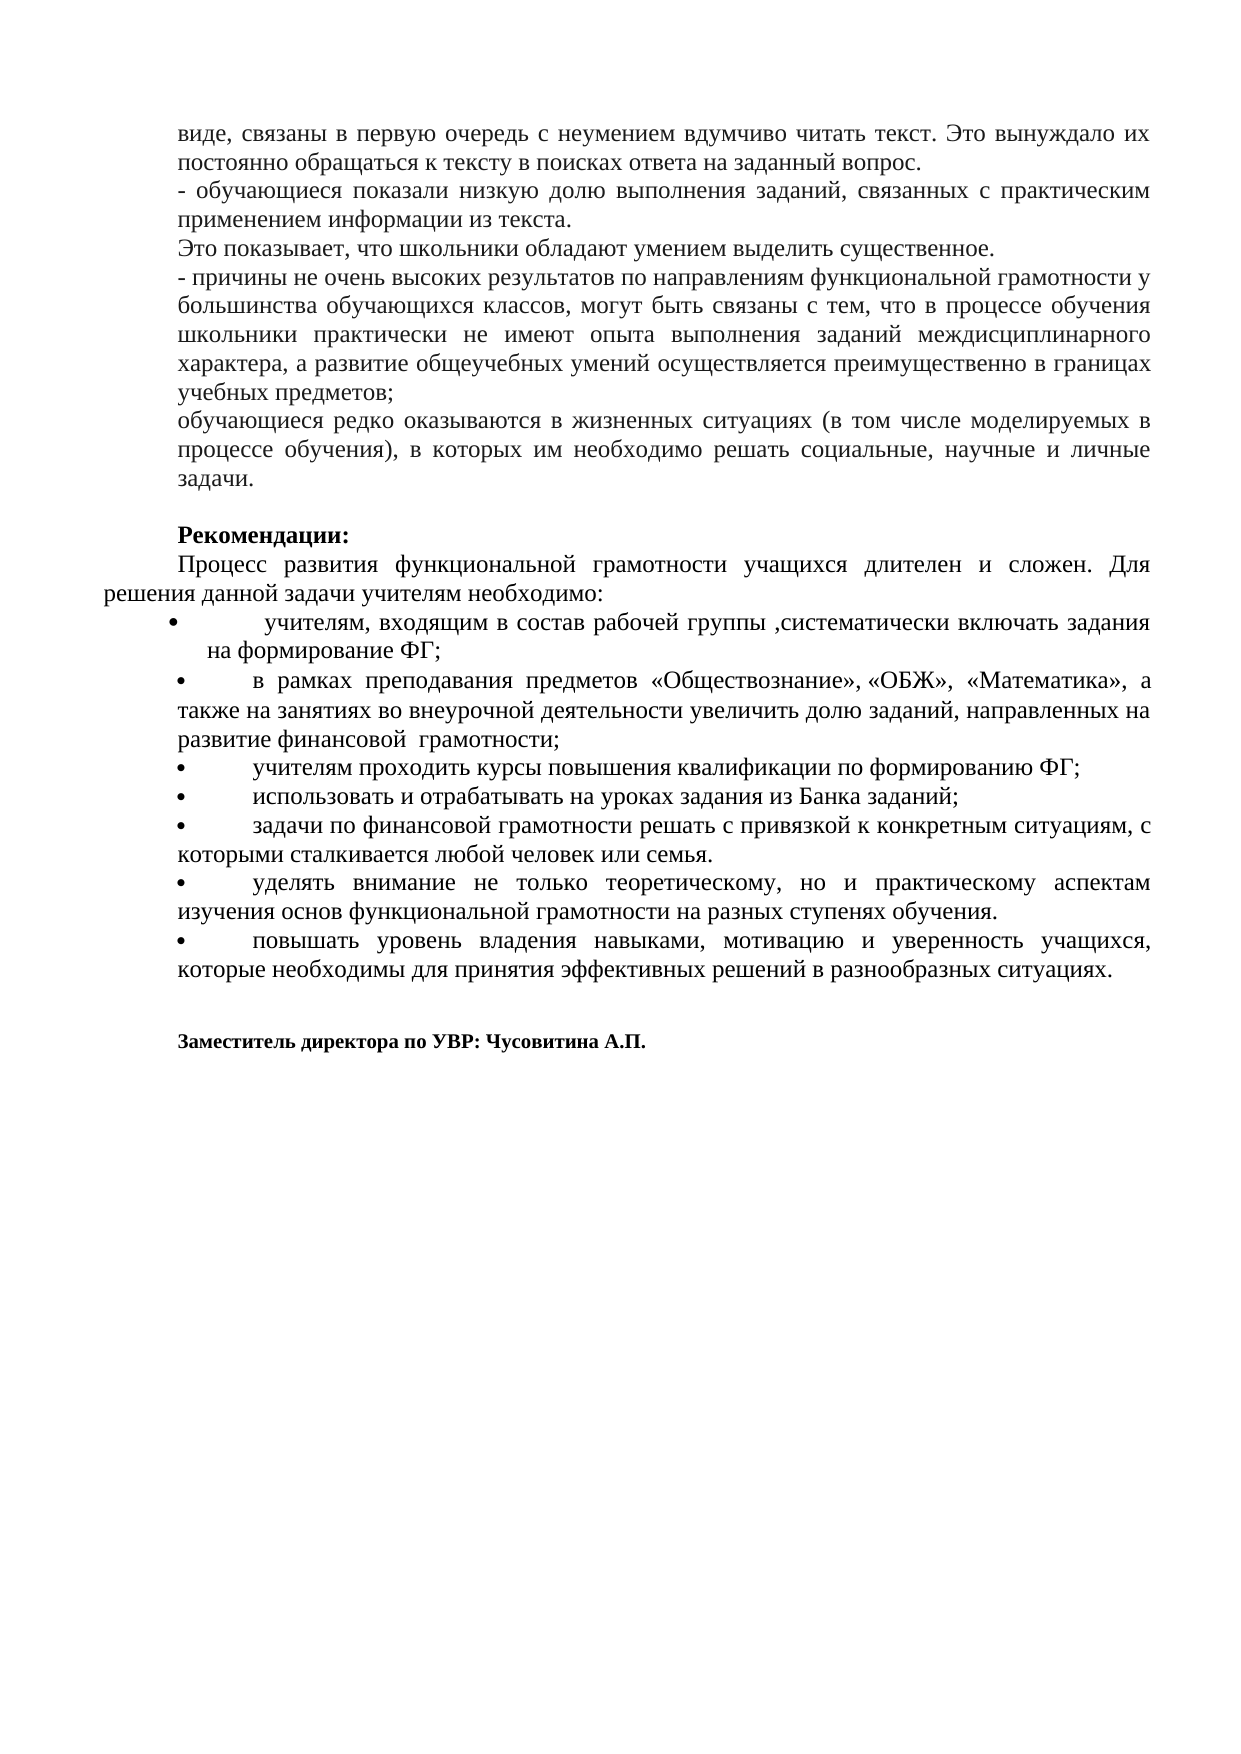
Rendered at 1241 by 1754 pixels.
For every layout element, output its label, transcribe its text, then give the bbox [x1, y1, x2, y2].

text обучающиеся редко оказываются в жизненных ситуациях (в том числе моделируемых в процессе обучения), в которых им необходимо решать социальные, научные и личные задачи. [177, 406, 1152, 492]
list в рамках преподавания предметов «Обществознание», «ОБЖ», «Математика», а также на занятиях во внеурочной деятельности увеличить долю заданий, направленных на развитие финансовой грамотности; [177, 664, 1152, 752]
text Рекомендации: [177, 521, 1152, 549]
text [177, 118, 1152, 176]
list учителям, входящим в состав рабочей группы ,систематически включать задания на формирование ФГ; [169, 607, 1152, 664]
list учителям проходить курсы повышения квалификации по формированию ФГ; [177, 752, 1152, 781]
text Это показывает, что школьники обладают умением выделить существенное. [177, 233, 1152, 262]
text - обучающиеся показали низкую долю выполнения заданий, связанных с практическим применением информации из текста. [177, 176, 1152, 233]
text - причины не очень высоких результатов по направлениям функциональной грамотности у большинства обучающихся классов, могут быть связаны с тем, что в процессе обучения школьники практически не имеют опыта выполнения заданий междисциплинарного характера, а развитие общеучебных умений осуществляется преимущественно в границах учебных предметов; [177, 262, 1152, 406]
list задачи по финансовой грамотности решать с привязкой к конкретным ситуациям, с которыми сталкивается любой человек или семья. [177, 810, 1152, 867]
text Процесс развития функциональной грамотности учащихся длителен и сложен. Для решения данной задачи учителям необходимо: [103, 549, 1152, 607]
text Заместитель директора по УВР: Чусовитина А.П. [177, 1029, 1152, 1053]
list использовать и отрабатывать на уроках задания из Банка заданий; [177, 781, 1152, 810]
list повышать уровень владения навыками, мотивацию и уверенность учащихся, которые необходимы для принятия эффективных решений в разнообразных ситуациях. [177, 925, 1152, 982]
list уделять внимание не только теоретическому, но и практическому аспектам изучения основ функциональной грамотности на разных ступенях обучения. [177, 867, 1152, 925]
